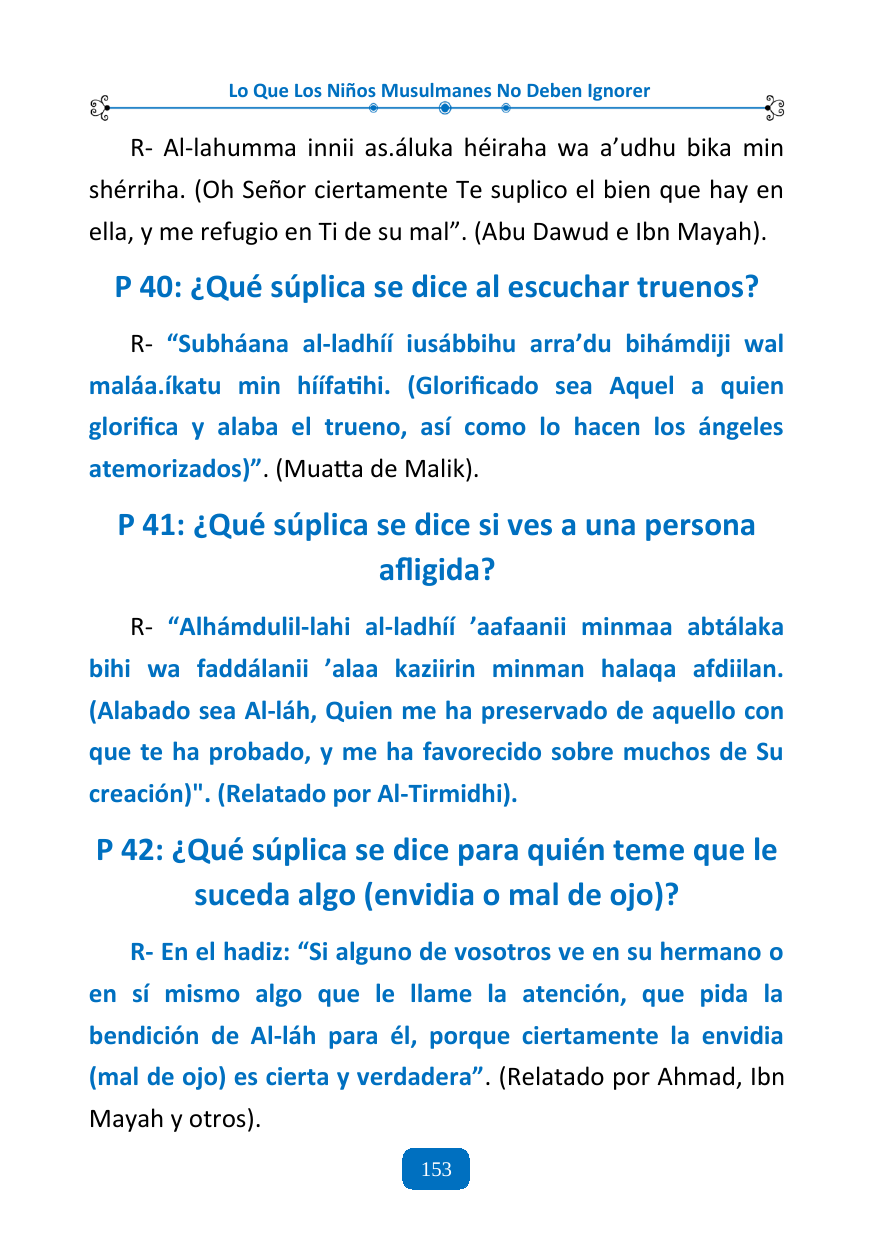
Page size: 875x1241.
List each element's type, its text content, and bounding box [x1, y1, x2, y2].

picture [88, 91, 786, 124]
subtitle P 42: ¿Qué súplica se dice para quién teme que le suceda algo (envidia o mal de ojo)? [89, 823, 785, 915]
subtitle P 40: ¿Qué súplica se dice al escuchar truenos? [89, 261, 785, 307]
text R- “Subháana al-ladhíí iusábbihu arra’du bihámdiji wal maláa.íkatu min híífatihi. (Glorificado sea Aquel a quien glorifica y alaba el trueno, así como lo hacen los ángeles atemorizados)”. (Muatta de Malik). [89, 319, 785, 486]
text R- En el hadiz: “Si alguno de vosotros ve en su hermano o en sí mismo algo que le llame la atención, que pida la bendición de Al-láh para él, porque ciertamente la envidia (mal de ojo) es cierta y verdadera”. (Relatado por Ahmad, Ibn Mayah y otros). [89, 927, 785, 1136]
text R- “Alhámdulil-lahi al-ladhíí ’aafaanii minmaa abtálaka bihi wa faddálanii ’alaa kaziirin minman halaqa afdiilan. (Alabado sea Al-láh, Quien me ha preservado de aquello con que te ha probado, y me ha favorecido sobre muchos de Su creación)". (Relatado por Al-Tirmidhi). [89, 602, 785, 811]
subtitle P 41: ¿Qué súplica se dice si ves a una persona afligida? [89, 498, 785, 590]
text R- Al-lahumma innii as.áluka héiraha wa a’udhu bika min shérriha. (Oh Señor ciertamente Te suplico el bien que hay en ella, y me refugio en Ti de su mal”. (Abu Dawud e Ibn Mayah). [89, 123, 785, 248]
